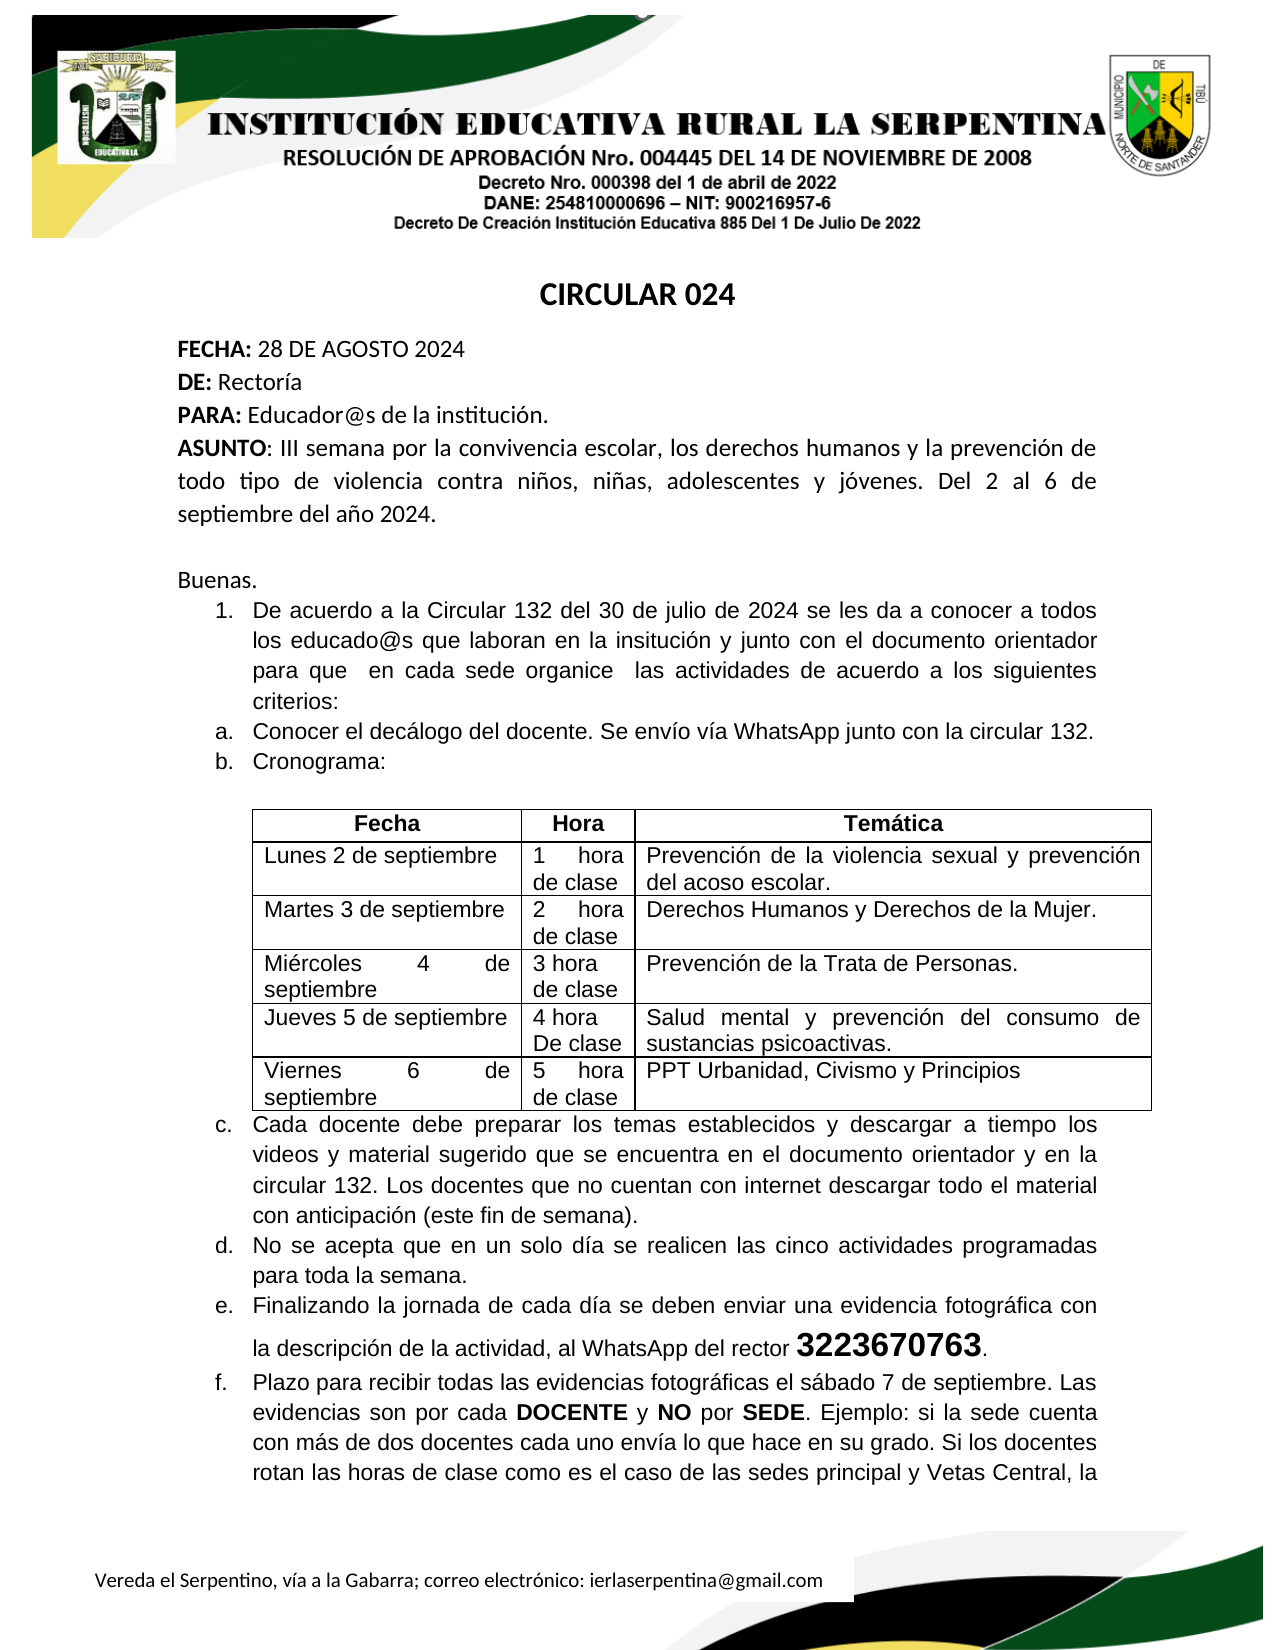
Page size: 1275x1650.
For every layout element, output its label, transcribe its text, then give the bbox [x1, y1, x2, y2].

text Buenas. [177, 564, 1098, 594]
table_cell Derechos Humanos y Derechos de la Mujer. [636, 896, 1151, 949]
list Conocer el decálogo del docente. Se envío vía WhatsApp junto con la circular 132. [215, 718, 1098, 744]
text DE: Rectoría [177, 367, 1098, 397]
table_header Hora [522, 810, 634, 841]
list De acuerdo a la Circular 132 del 30 de julio de 2024 se les da a conocer a todos los educado@s que laboran en la insitución y junto con el documento orientador para que en cada sede organice las actividades de acuerdo a los siguientes criterios: [215, 597, 1098, 714]
table_cell 1 hora de clase [522, 843, 634, 895]
text ASUNTO: III semana por la convivencia escolar, los derechos humanos y la prevención de todo tipo de violencia contra niños, niñas, adolescentes y jóvenes. Del 2 al 6 de septiembre del año 2024. [177, 432, 1098, 529]
table_header Temática [636, 810, 1151, 841]
table_cell Lunes 2 de septiembre [253, 843, 521, 895]
table_cell PPT Urbanidad, Civismo y Principios [636, 1058, 1151, 1110]
table_cell Prevención de la Trata de Personas. [636, 950, 1151, 1003]
table_cell 5 hora de clase [522, 1058, 634, 1110]
table_cell 4 hora De clase [522, 1004, 634, 1056]
list Cronograma: [215, 748, 1098, 774]
list Finalizando la jornada de cada día se deben enviar una evidencia fotográfica con la descripción de la actividad, al WhatsApp del rector 3223670763. [215, 1292, 1098, 1363]
text CIRCULAR 024 [177, 238, 1098, 314]
table_cell Prevención de la violencia sexual y prevención del acoso escolar. [636, 843, 1151, 895]
list No se acepta que en un solo día se realicen las cinco actividades programadas para toda la semana. [215, 1232, 1098, 1289]
text PARA: Educador@s de la institución. [177, 399, 1098, 430]
table_cell Viernes 6 de septiembre [253, 1058, 521, 1110]
table_cell Jueves 5 de septiembre [253, 1004, 521, 1056]
table_cell 2 hora de clase [522, 896, 634, 949]
table_cell Salud mental y prevención del consumo de sustancias psicoactivas. [636, 1004, 1151, 1056]
table_cell 3 hora de clase [522, 950, 634, 1003]
table_cell Martes 3 de septiembre [253, 896, 521, 949]
table_cell Miércoles 4 de septiembre [253, 950, 521, 1003]
table_header Fecha [253, 810, 521, 841]
list Cada docente debe preparar los temas establecidos y descargar a tiempo los videos y material sugerido que se encuentra en el documento orientador y en la circular 132. Los docentes que no cuentan con internet descargar todo el material con anticipación (este fin de semana). [215, 1111, 1098, 1228]
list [215, 1369, 1098, 1486]
text FECHA: 28 DE AGOSTO 2024 [177, 334, 1098, 364]
